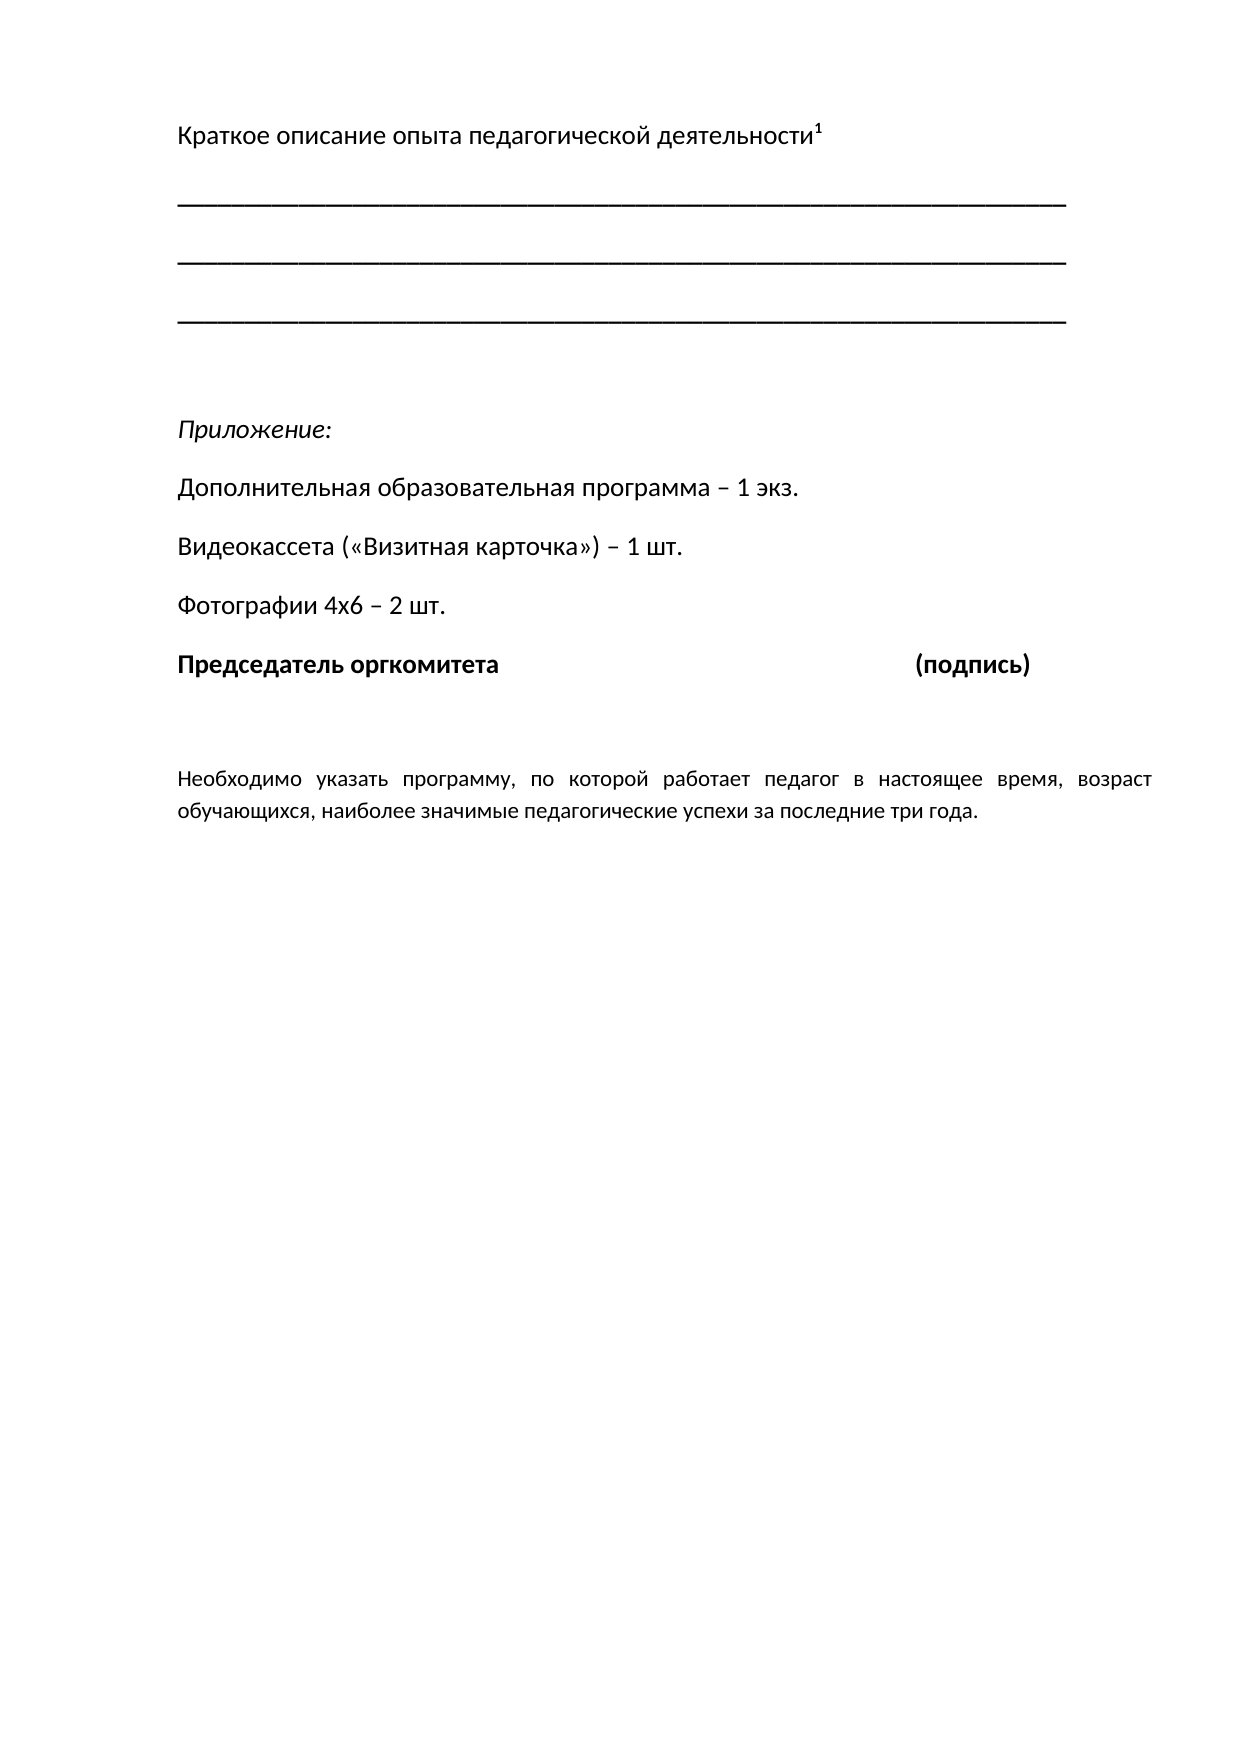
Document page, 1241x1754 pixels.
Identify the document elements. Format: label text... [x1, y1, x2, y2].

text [177, 236, 1152, 269]
text __________________________________________________________________ [177, 294, 1152, 327]
text Приложение: [177, 412, 1152, 445]
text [177, 177, 1152, 210]
text Краткое описание опыта педагогической деятельности1 [177, 118, 1152, 151]
text Председатель оргкомитета (подпись) [177, 647, 1152, 680]
text Необходимо указать программу, по которой работает педагог в настоящее время, возраст обучающихся, наиболее значимые педагогические успехи за последние три года. [177, 764, 1152, 824]
text Видеокассета («Визитная карточка») – 1 шт. [177, 529, 1152, 562]
text Фотографии 4х6 – 2 шт. [177, 588, 1152, 621]
text Дополнительная образовательная программа – 1 экз. [177, 471, 1152, 504]
